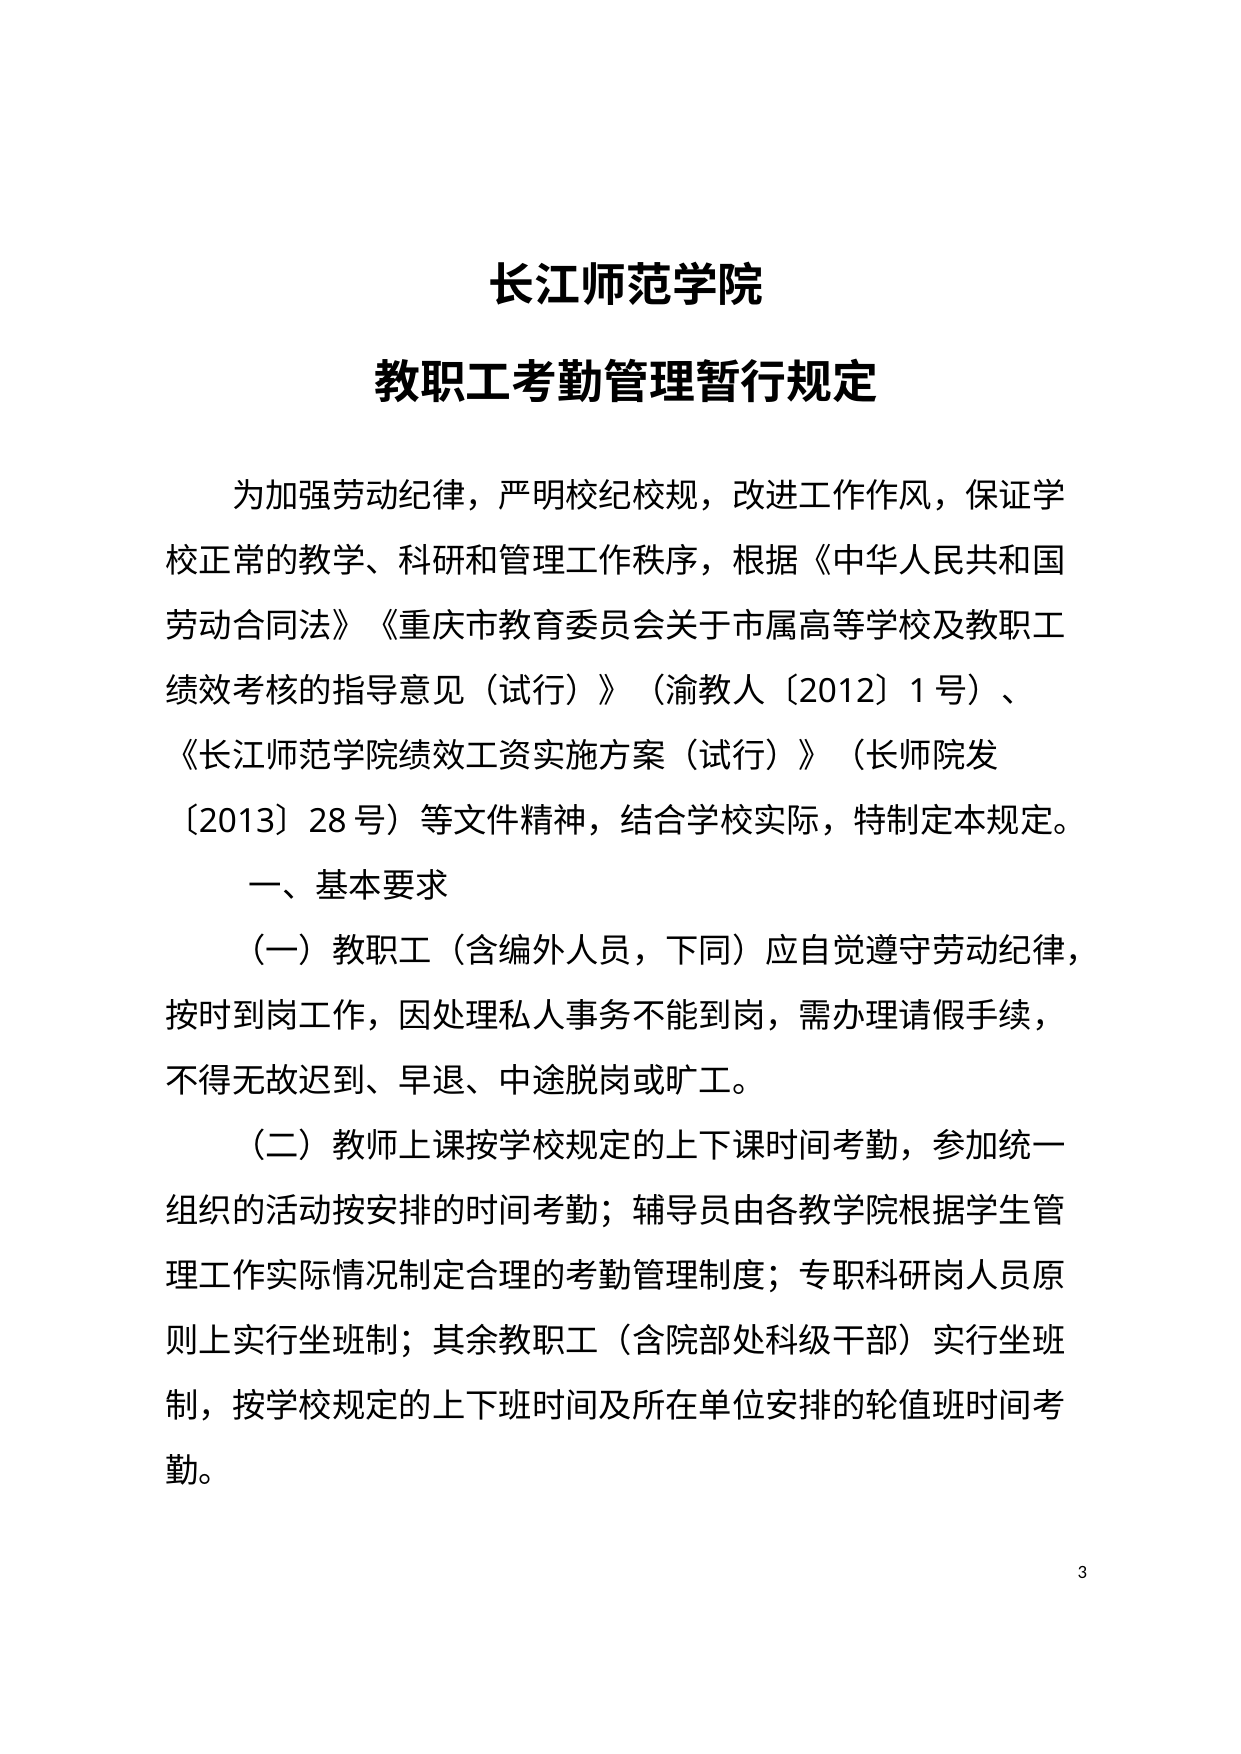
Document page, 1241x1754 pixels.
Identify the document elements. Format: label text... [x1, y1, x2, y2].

text 为加强劳动纪律，严明校纪校规，改进工作作风，保证学校正常的教学、科研和管理工作秩序，根据《中华人民共和国劳动合同法》《重庆市教育委员会关于市属高等学校及教职工绩效考核的指导意见（试行）》（渝教人〔2012〕1号）、《长江师范学院绩效工资实施方案（试行）》（长师院发〔2013〕28号）等文件精神，结合学校实际，特制定本规定。 [165, 460, 1087, 850]
text 长江师范学院 [165, 233, 1087, 330]
text （一）教职工（含编外人员，下同）应自觉遵守劳动纪律，按时到岗工作，因处理私人事务不能到岗，需办理请假手续，不得无故迟到、早退、中途脱岗或旷工。 [165, 915, 1087, 1110]
text 一、基本要求 [165, 850, 1087, 915]
text （二）教师上课按学校规定的上下课时间考勤，参加统一组织的活动按安排的时间考勤；辅导员由各教学院根据学生管理工作实际情况制定合理的考勤管理制度；专职科研岗人员原则上实行坐班制；其余教职工（含院部处科级干部）实行坐班制，按学校规定的上下班时间及所在单位安排的轮值班时间考勤。 [165, 1110, 1087, 1500]
text 教职工考勤管理暂行规定 [165, 330, 1087, 428]
